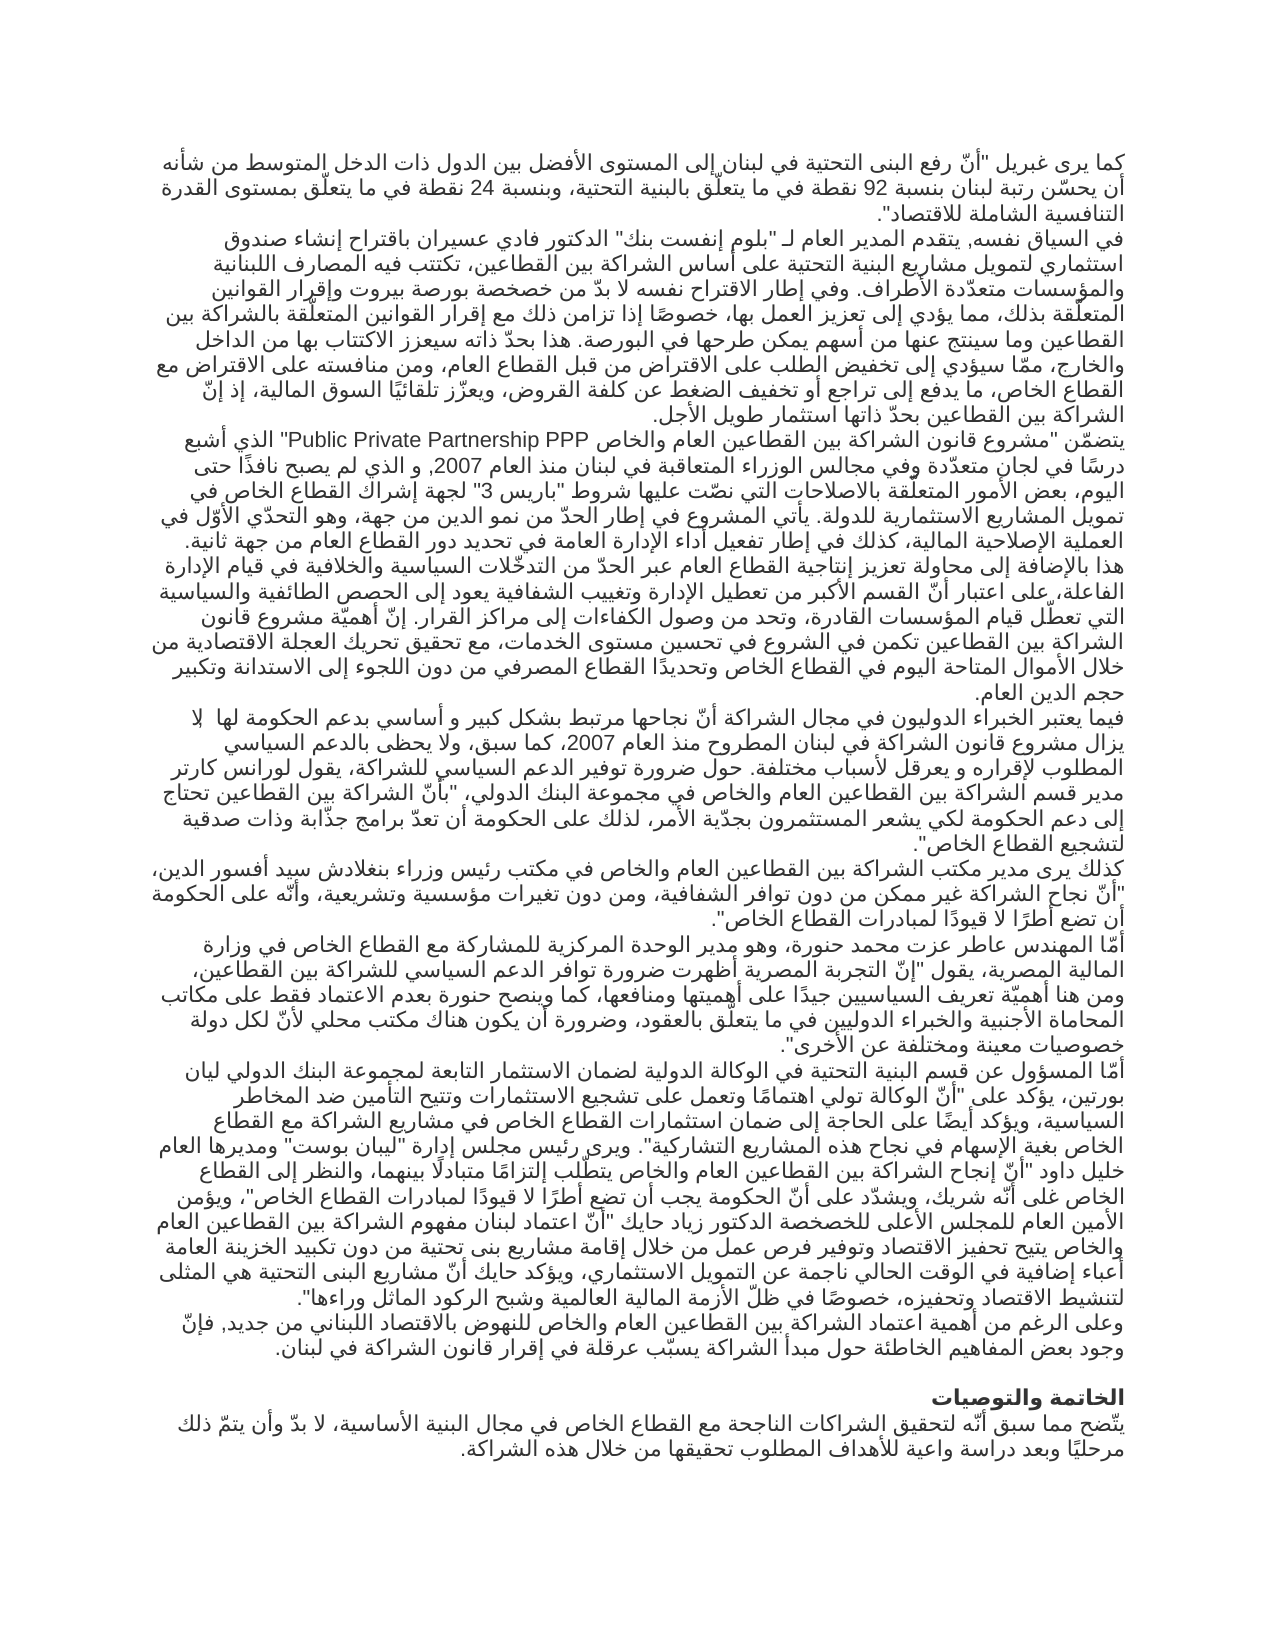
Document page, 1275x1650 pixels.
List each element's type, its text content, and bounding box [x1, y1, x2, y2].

text كذلك يرى مدير مكتب الشراكة بين القطاعين العام والخاص في مكتب رئيس وزراء بنغلادش سيد أفسور الدين، "أنّ نجاح الشراكة غير ممكن من دون توافر الشفافية، ومن دون تغيرات مؤسسية وتشريعية، وأنّه على الحكومة أن تضع أطرًا لا قيودًا لمبادرات القطاع الخاص". [150, 856, 1125, 931]
text كما يرى غبريل "أنّ رفع البنى التحتية في لبنان إلى المستوى الأفضل بين الدول ذات الدخل المتوسط من شأنه أن يحسّن رتبة لبنان بنسبة 92 نقطة في ما يتعلّق بالبنية التحتية، وبنسبة 24 نقطة في ما يتعلّق بمستوى القدرة التنافسية الشاملة للاقتصاد". [150, 150, 1125, 226]
text يتضمّن "مشروع قانون الشراكة بين القطاعين العام والخاص Public Private Partnership PPP" الذي أشبع درسًا في لجان متعدّدة وفي مجالس الوزراء المتعاقبة في لبنان منذ العام 2007, و الذي لم يصبح نافذًا حتى اليوم، بعض الأمور المتعلّقة بالاصلاحات التي نصّت عليها شروط "باريس 3" لجهة إشراك القطاع الخاص في تمويل المشاريع الاستثمارية للدولة. يأتي المشروع في إطار الحدّ من نمو الدين من جهة، وهو التحدّي الأوّل في العملية الإصلاحية المالية، كذلك في إطار تفعيل أداء الإدارة العامة في تحديد دور القطاع العام من جهة ثانية. هذا بالإضافة إلى محاولة تعزيز إنتاجية القطاع العام عبر الحدّ من التدخّلات السياسية والخلافية في قيام الإدارة الفاعلة، على اعتبار أنّ القسم الأكبر من تعطيل الإدارة وتغييب الشفافية يعود إلى الحصص الطائفية والسياسية التي تعطّل قيام المؤسسات القادرة، وتحد من وصول الكفاءات إلى مراكز القرار. إنّ أهميّة مشروع قانون الشراكة بين القطاعين تكمن في الشروع في تحسين مستوى الخدمات، مع تحقيق تحريك العجلة الاقتصادية من خلال الأموال المتاحة اليوم في القطاع الخاص وتحديدًا القطاع المصرفي من دون اللجوء إلى الاستدانة وتكبير حجم الدين العام. [150, 427, 1125, 704]
text أمّا المسؤول عن قسم البنية التحتية في الوكالة الدولية لضمان الاستثمار التابعة لمجموعة البنك الدولي ليان بورتين، يؤكد على "أنّ الوكالة تولي اهتمامًا وتعمل على تشجيع الاستثمارات وتتيح التأمين ضد المخاطر السياسية، ويؤكد أيضًا على الحاجة إلى ضمان استثمارات القطاع الخاص في مشاريع الشراكة مع القطاع الخاص بغية الإسهام في نجاح هذه المشاريع التشاركية". ويرى رئيس مجلس إدارة "ليبان بوست" ومديرها العام خليل داود "أنّ إنجاح الشراكة بين القطاعين العام والخاص يتطّلب إلتزامًا متبادلًا بينهما، والنظر إلى القطاع الخاص غلى أنّه شريك، ويشدّد على أنّ الحكومة يجب أن تضع أطرًا لا قيودًا لمبادرات القطاع الخاص"، ويؤمن الأمين العام للمجلس الأعلى للخصخصة الدكتور زياد حايك "أنّ اعتماد لبنان مفهوم الشراكة بين القطاعين العام والخاص يتيح تحفيز الاقتصاد وتوفير فرص عمل من خلال إقامة مشاريع بنى تحتية من دون تكبيد الخزينة العامة أعباء إضافية في الوقت الحالي ناجمة عن التمويل الاستثماري، ويؤكد حايك أنّ مشاريع البنى التحتية هي المثلى لتنشيط الاقتصاد وتحفيزه، خصوصًا في ظلّ الأزمة المالية العالمية وشبح الركود الماثل وراءها". [150, 1057, 1125, 1309]
text أمّا المهندس عاطر عزت محمد حنورة، وهو مدير الوحدة المركزية للمشاركة مع القطاع الخاص في وزارة المالية المصرية، يقول "إنّ التجربة المصرية أظهرت ضرورة توافر الدعم السياسي للشراكة بين القطاعين، ومن هنا أهميّة تعريف السياسيين جيدًا على أهميتها ومنافعها، كما وينصح حنورة بعدم الاعتماد فقط على مكاتب المحاماة الأجنبية والخبراء الدوليين في ما يتعلّق بالعقود، وضرورة أن يكون هناك مكتب محلي لأنّ لكل دولة خصوصيات معينة ومختلفة عن الأخرى". [150, 931, 1125, 1057]
text في السياق نفسه, يتقدم المدير العام لـ "بلوم إنفست بنك" الدكتور فادي عسيران باقتراح إنشاء صندوق استثماري لتمويل مشاريع البنية التحتية على أساس الشراكة بين القطاعين، تكتتب فيه المصارف اللبنانية والمؤسسات متعدّدة الأطراف. وفي إطار الاقتراح نفسه لا بدّ من خصخصة بورصة بيروت وإقرار القوانين المتعلّقة بذلك، مما يؤدي إلى تعزيز العمل بها، خصوصًا إذا تزامن ذلك مع إقرار القوانين المتعلّقة بالشراكة بين القطاعين وما سينتج عنها من أسهم يمكن طرحها في البورصة. هذا بحدّ ذاته سيعزز الاكتتاب بها من الداخل والخارج، ممّا سيؤدي إلى تخفيض الطلب على الاقتراض من قبل القطاع العام، ومن منافسته على الاقتراض مع القطاع الخاص، ما يدفع إلى تراجع أو تخفيف الضغط عن كلفة القروض، ويعزّز تلقائيًا السوق المالية، إذ إنّ الشراكة بين القطاعين بحدّ ذاتها استثمار طويل الأجل. [150, 226, 1125, 427]
text فيما يعتبر الخبراء الدوليون في مجال الشراكة أنّ نجاحها مرتبط بشكل كبير و أساسي بدعم الحكومة لها, لا يزال مشروع قانون الشراكة في لبنان المطروح منذ العام 2007، كما سبق، ولا يحظى بالدعم السياسي المطلوب لإقراره و يعرقل لأسباب مختلفة. حول ضرورة توفير الدعم السياسي للشراكة، يقول لورانس كارتر مدير قسم الشراكة بين القطاعين العام والخاص في مجموعة البنك الدولي، "بأنّ الشراكة بين القطاعين تحتاج إلى دعم الحكومة لكي يشعر المستثمرون بجدّية الأمر، لذلك على الحكومة أن تعدّ برامج جذّابة وذات صدقية لتشجيع القطاع الخاص". [150, 704, 1125, 856]
text يتّضح مما سبق أنّه لتحقيق الشراكات الناجحة مع القطاع الخاص في مجال البنية الأساسية، لا بدّ وأن يتمّ ذلك مرحليًا وبعد دراسة واعية للأهداف المطلوب تحقيقها من خلال هذه الشراكة. [150, 1410, 1125, 1461]
text الخاتمة والتوصيات [150, 1385, 1125, 1410]
text وعلى الرغم من أهمية اعتماد الشراكة بين القطاعين العام والخاص للنهوض بالاقتصاد اللبناني من جديد, فإنّ وجود بعض المفاهيم الخاطئة حول مبدأ الشراكة يسبّب عرقلة في إقرار قانون الشراكة في لبنان. [150, 1309, 1125, 1360]
